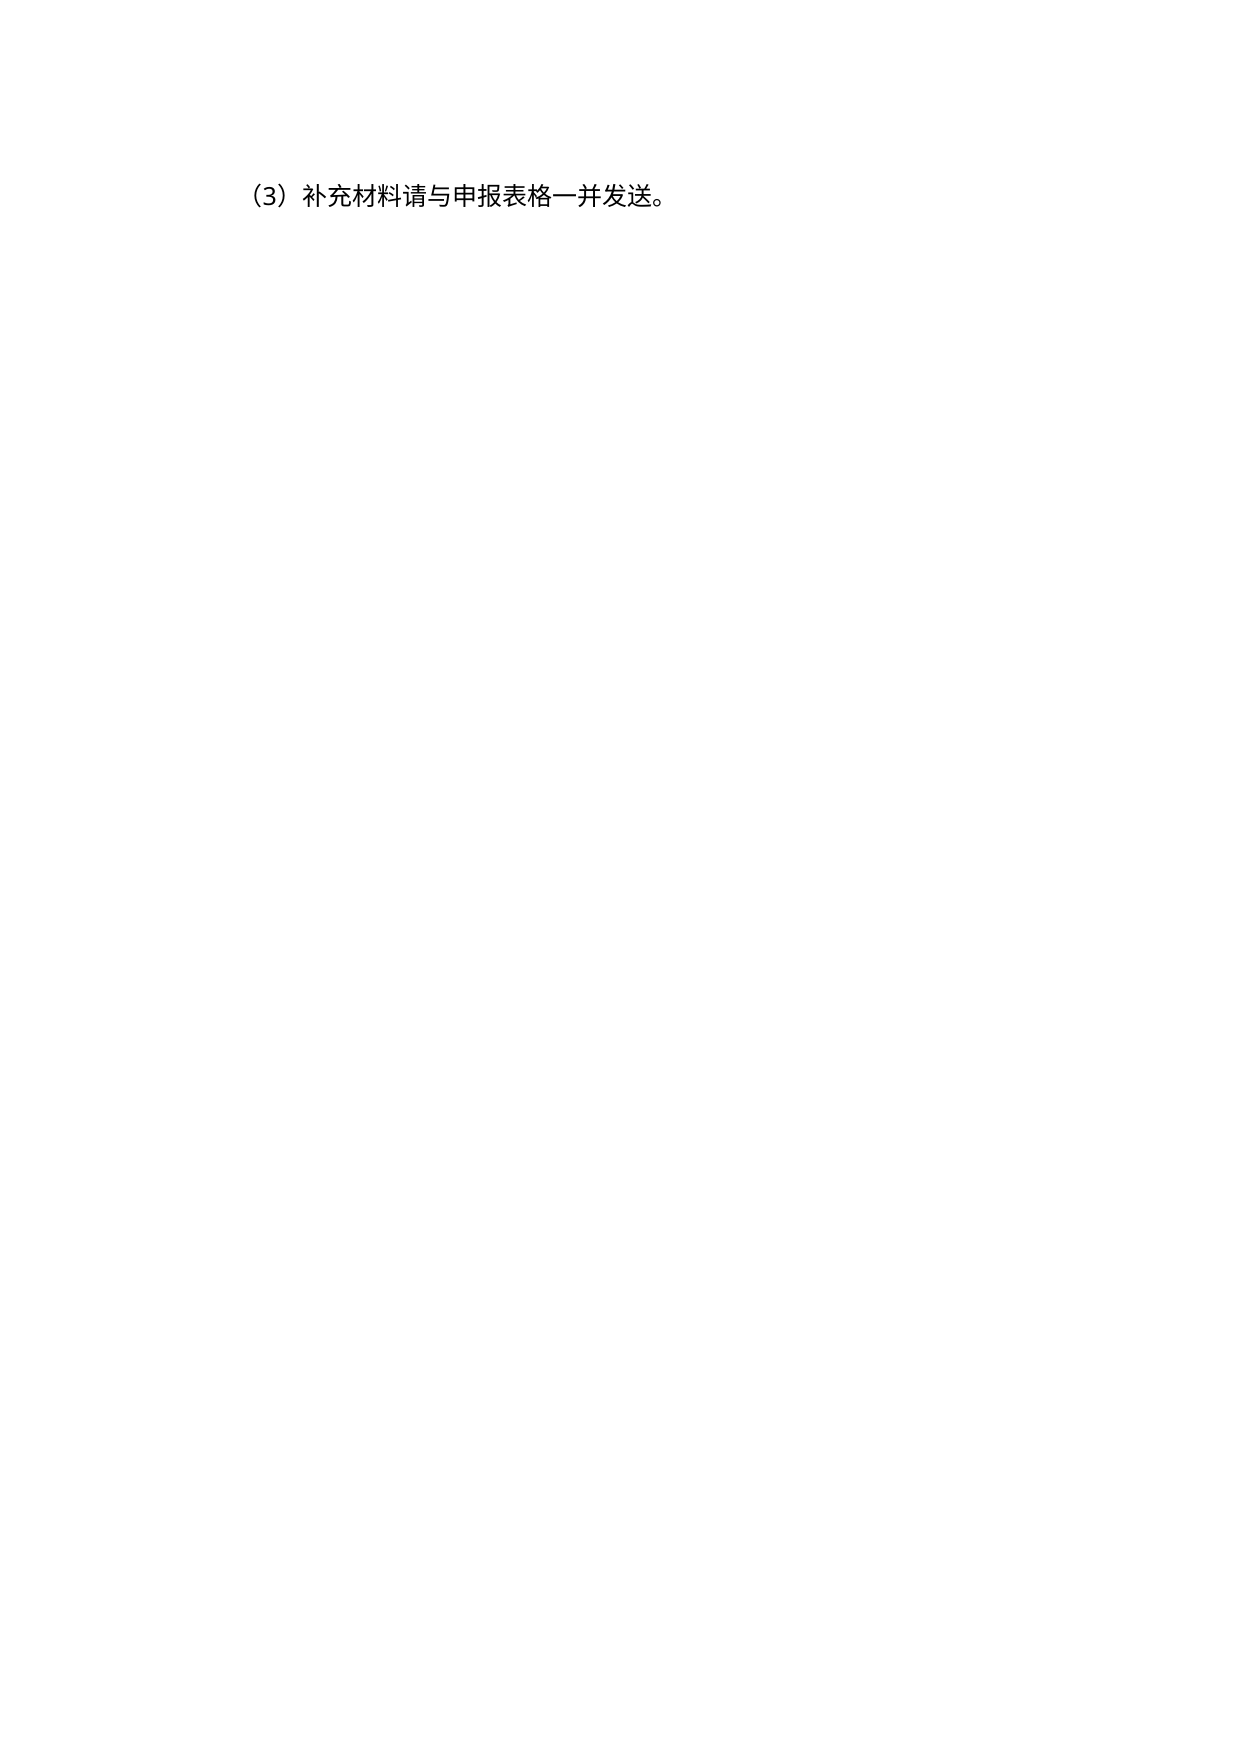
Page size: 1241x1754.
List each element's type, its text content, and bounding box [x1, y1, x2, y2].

list （3）补充材料请与申报表格一并发送。 [187, 162, 1053, 227]
